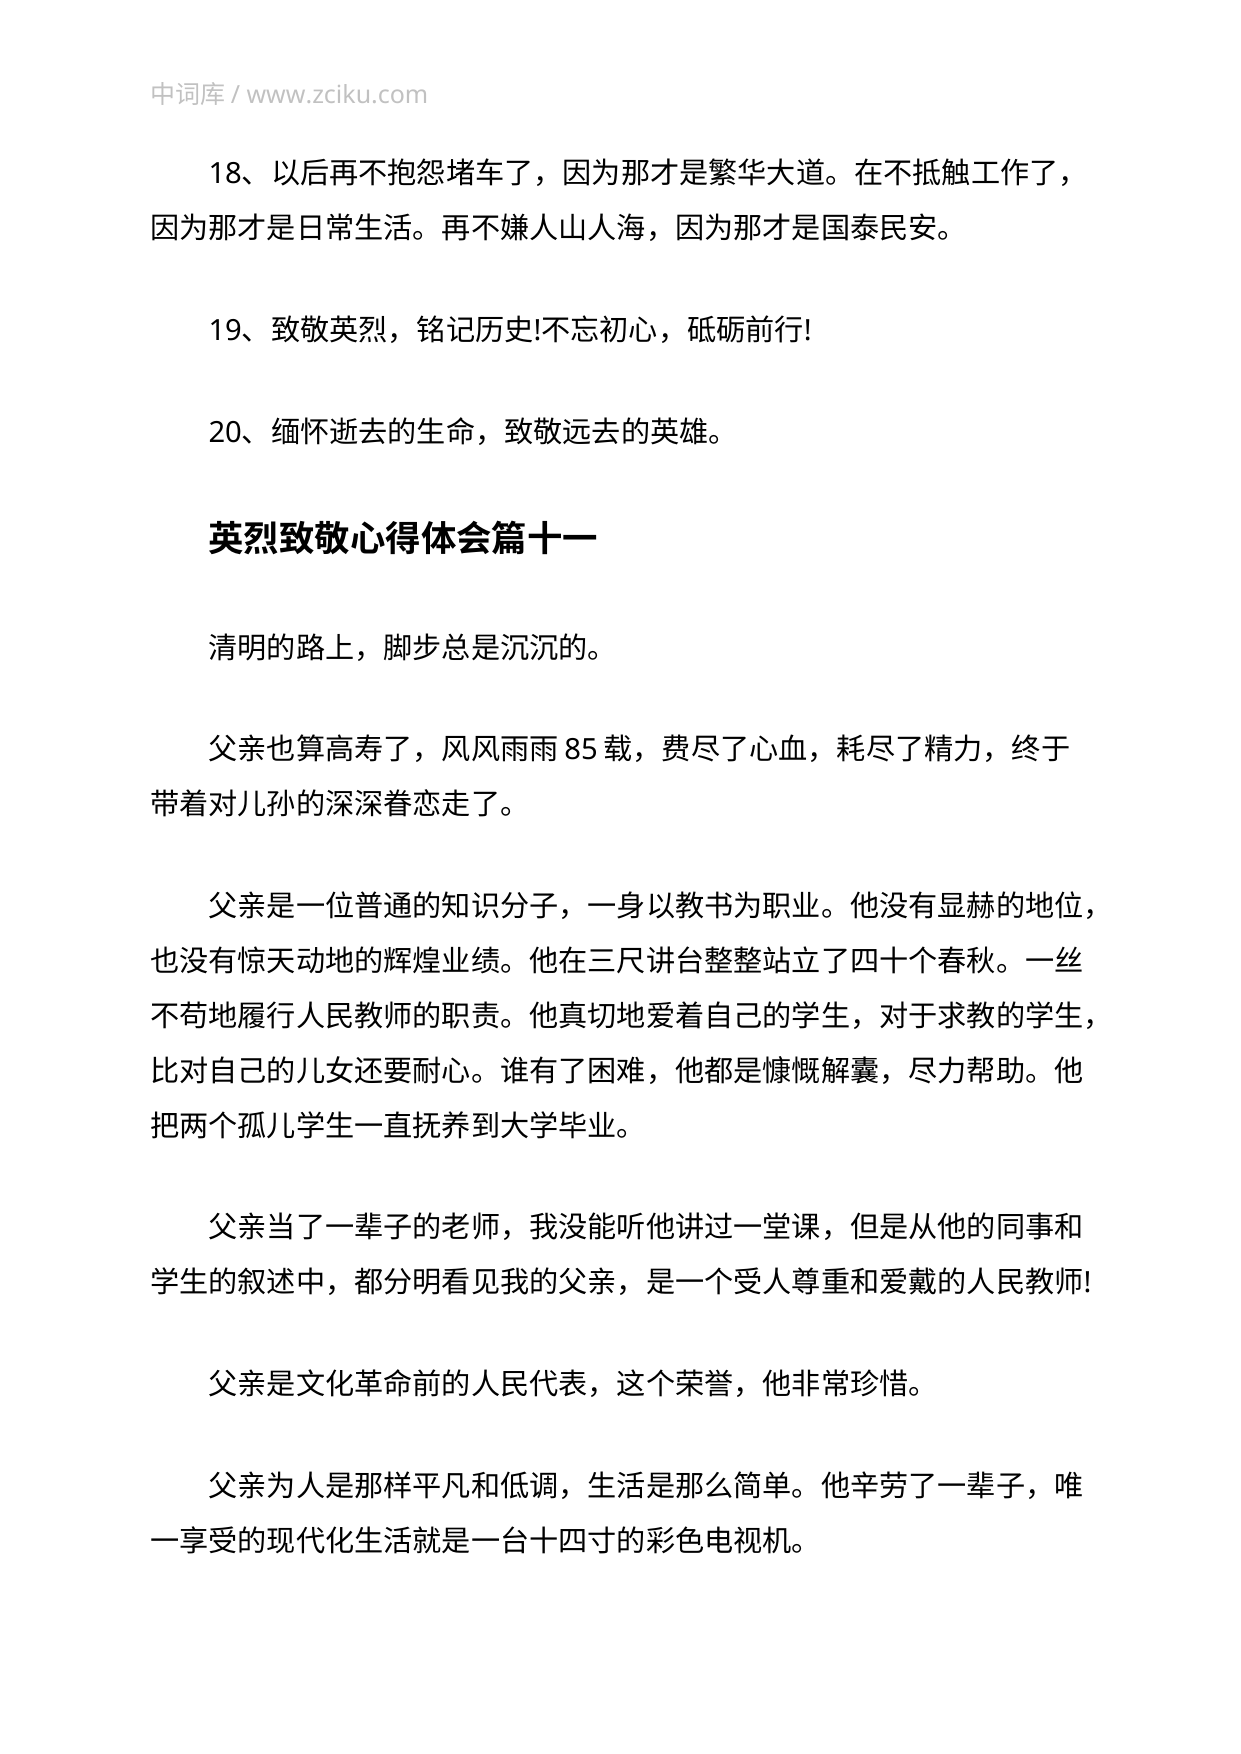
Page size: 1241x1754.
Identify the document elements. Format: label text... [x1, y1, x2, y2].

text 父亲为人是那样平凡和低调，生活是那么简单。他辛劳了一辈子，唯一享受的现代化生活就是一台十四寸的彩色电视机。 [150, 1463, 1090, 1560]
text 清明的路上，脚步总是沉沉的。 [150, 624, 1090, 666]
text 英烈致敬心得体会篇十一 [150, 511, 1090, 562]
text 父亲也算高寿了，风风雨雨85载，费尽了心血，耗尽了精力，终于带着对儿孙的深深眷恋走了。 [150, 726, 1090, 823]
text 父亲是一位普通的知识分子，一身以教书为职业。他没有显赫的地位，也没有惊天动地的辉煌业绩。他在三尺讲台整整站立了四十个春秋。一丝不苟地履行人民教师的职责。他真切地爱着自己的学生，对于求教的学生，比对自己的儿女还要耐心。谁有了困难，他都是慷慨解囊，尽力帮助。他把两个孤儿学生一直抚养到大学毕业。 [150, 883, 1090, 1144]
text 父亲是文化革命前的人民代表，这个荣誉，他非常珍惜。 [150, 1361, 1090, 1403]
text 18、以后再不抱怨堵车了，因为那才是繁华大道。在不抵触工作了，因为那才是日常生活。再不嫌人山人海，因为那才是国泰民安。 [150, 150, 1090, 247]
text 20、缅怀逝去的生命，致敬远去的英雄。 [150, 409, 1090, 451]
text 父亲当了一辈子的老师，我没能听他讲过一堂课，但是从他的同事和学生的叙述中，都分明看见我的父亲，是一个受人尊重和爱戴的人民教师! [150, 1204, 1090, 1301]
text 19、致敬英烈，铭记历史!不忘初心，砥砺前行! [150, 307, 1090, 349]
